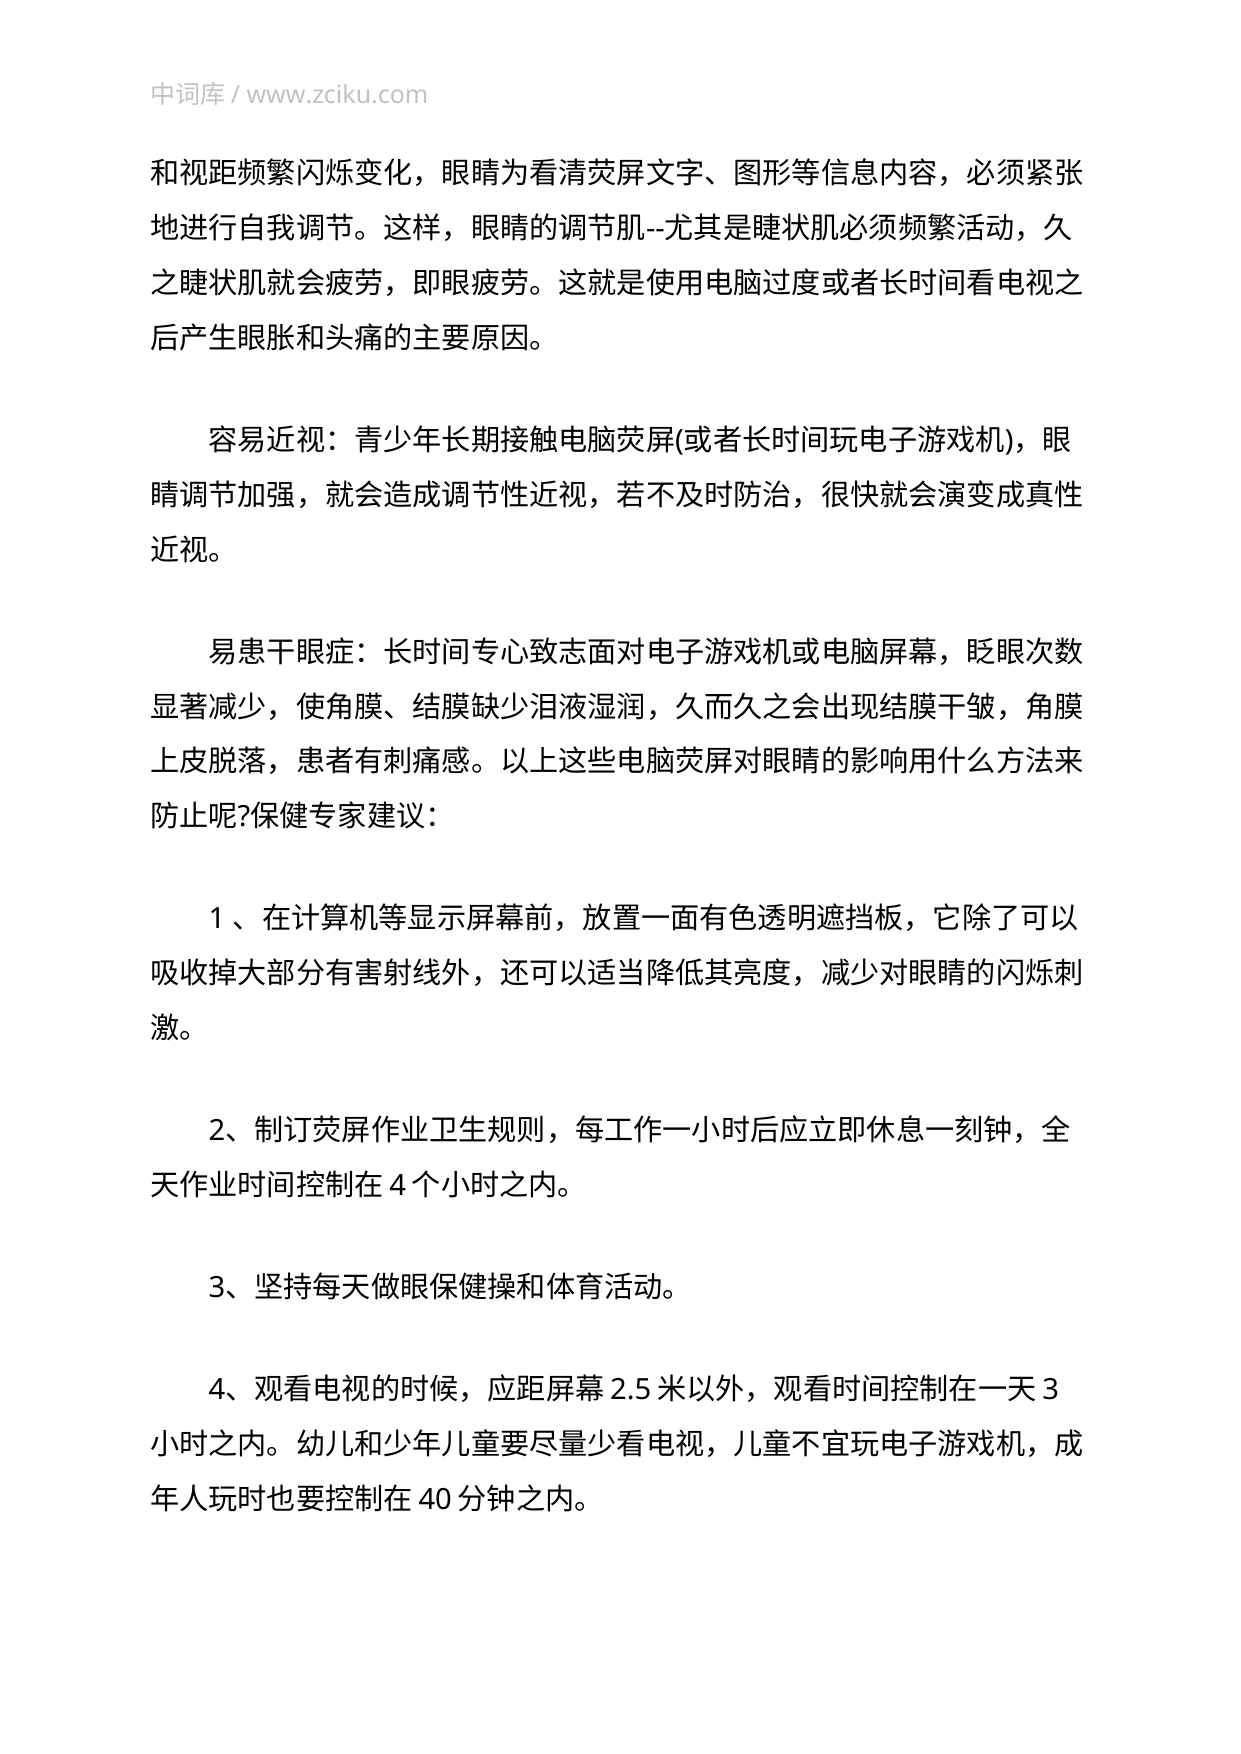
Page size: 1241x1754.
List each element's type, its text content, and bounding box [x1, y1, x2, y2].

text 4、观看电视的时候，应距屏幕2.5米以外，观看时间控制在一天3小时之内。幼儿和少年儿童要尽量少看电视，儿童不宜玩电子游戏机，成年人玩时也要控制在40分钟之内。 [150, 1366, 1090, 1518]
text 易患干眼症：长时间专心致志面对电子游戏机或电脑屏幕，眨眼次数显著减少，使角膜、结膜缺少泪液湿润，久而久之会出现结膜干皱，角膜上皮脱落，患者有刺痛感。以上这些电脑荧屏对眼睛的影响用什么方法来防止呢?保健专家建议： [150, 628, 1090, 835]
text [150, 150, 1090, 357]
text 容易近视：青少年长期接触电脑荧屏(或者长时间玩电子游戏机)，眼睛调节加强，就会造成调节性近视，若不及时防治，很快就会演变成真性近视。 [150, 417, 1090, 569]
text 2、制订荧屏作业卫生规则，每工作一小时后应立即休息一刻钟，全天作业时间控制在4个小时之内。 [150, 1107, 1090, 1204]
text 1 、在计算机等显示屏幕前，放置一面有色透明遮挡板，它除了可以吸收掉大部分有害射线外，还可以适当降低其亮度，减少对眼睛的闪烁刺激。 [150, 895, 1090, 1047]
text 3、坚持每天做眼保健操和体育活动。 [150, 1263, 1090, 1306]
